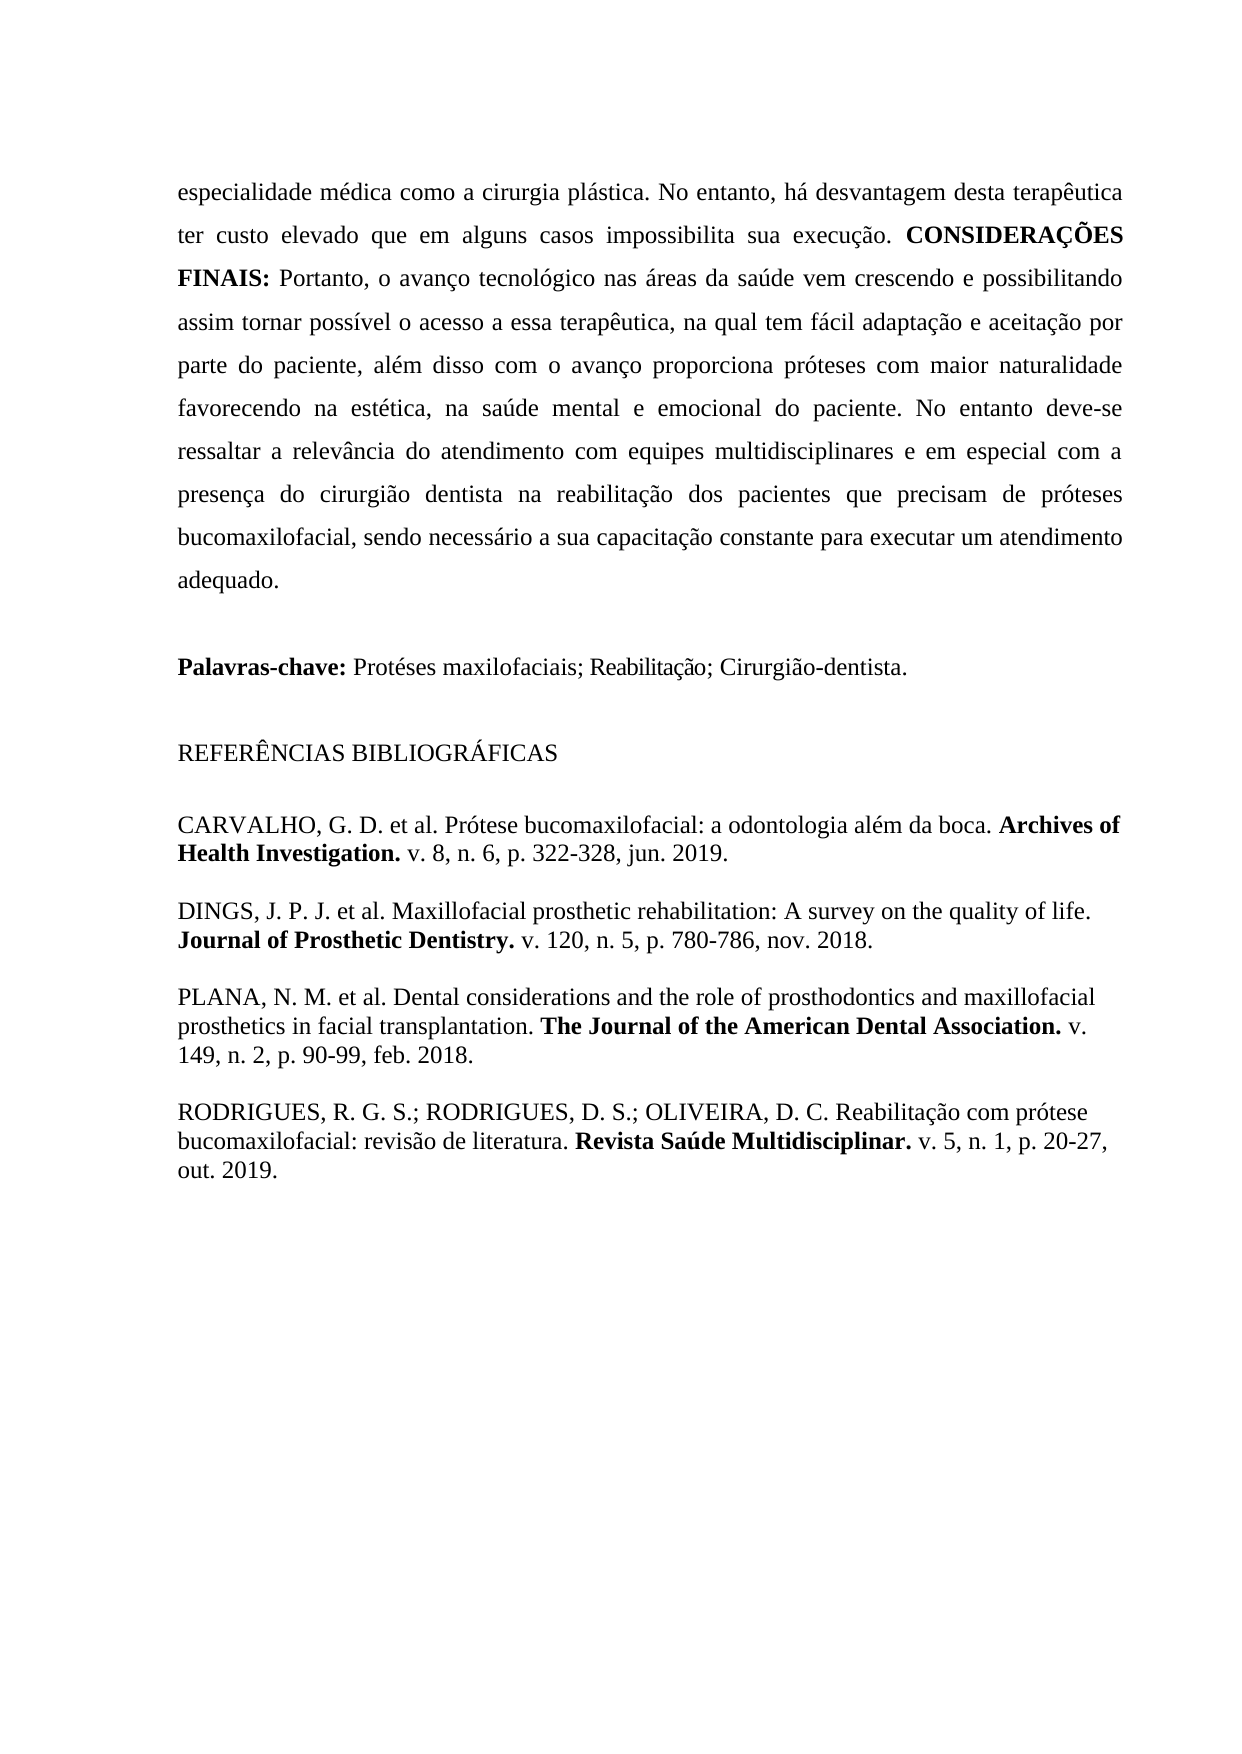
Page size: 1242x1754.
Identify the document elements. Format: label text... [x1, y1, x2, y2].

text PLANA, N. M. et al. Dental considerations and the role of prosthodontics and maxillofacial prosthetics in facial transplantation. The Journal of the American Dental Association. v. 149, n. 2, p. 90-99, feb. 2018. [177, 982, 1123, 1068]
text RODRIGUES, R. G. S.; RODRIGUES, D. S.; OLIVEIRA, D. C. Reabilitação com prótese bucomaxilofacial: revisão de literatura. Revista Saúde Multidisciplinar. v. 5, n. 1, p. 20-27, out. 2019. [177, 1097, 1123, 1183]
text CARVALHO, G. D. et al. Prótese bucomaxilofacial: a odontologia além da boca. Archives of Health Investigation. v. 8, n. 6, p. 322-328, jun. 2019. [177, 810, 1123, 867]
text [177, 177, 1123, 594]
text Palavras-chave: Protéses maxilofaciais; Reabilitação; Cirurgião-dentista. [177, 652, 1123, 680]
text DINGS, J. P. J. et al. Maxillofacial prosthetic rehabilitation: A survey on the quality of life. Journal of Prosthetic Dentistry. v. 120, n. 5, p. 780-786, nov. 2018. [177, 896, 1123, 953]
text REFERÊNCIAS BIBLIOGRÁFICAS [177, 738, 1123, 767]
